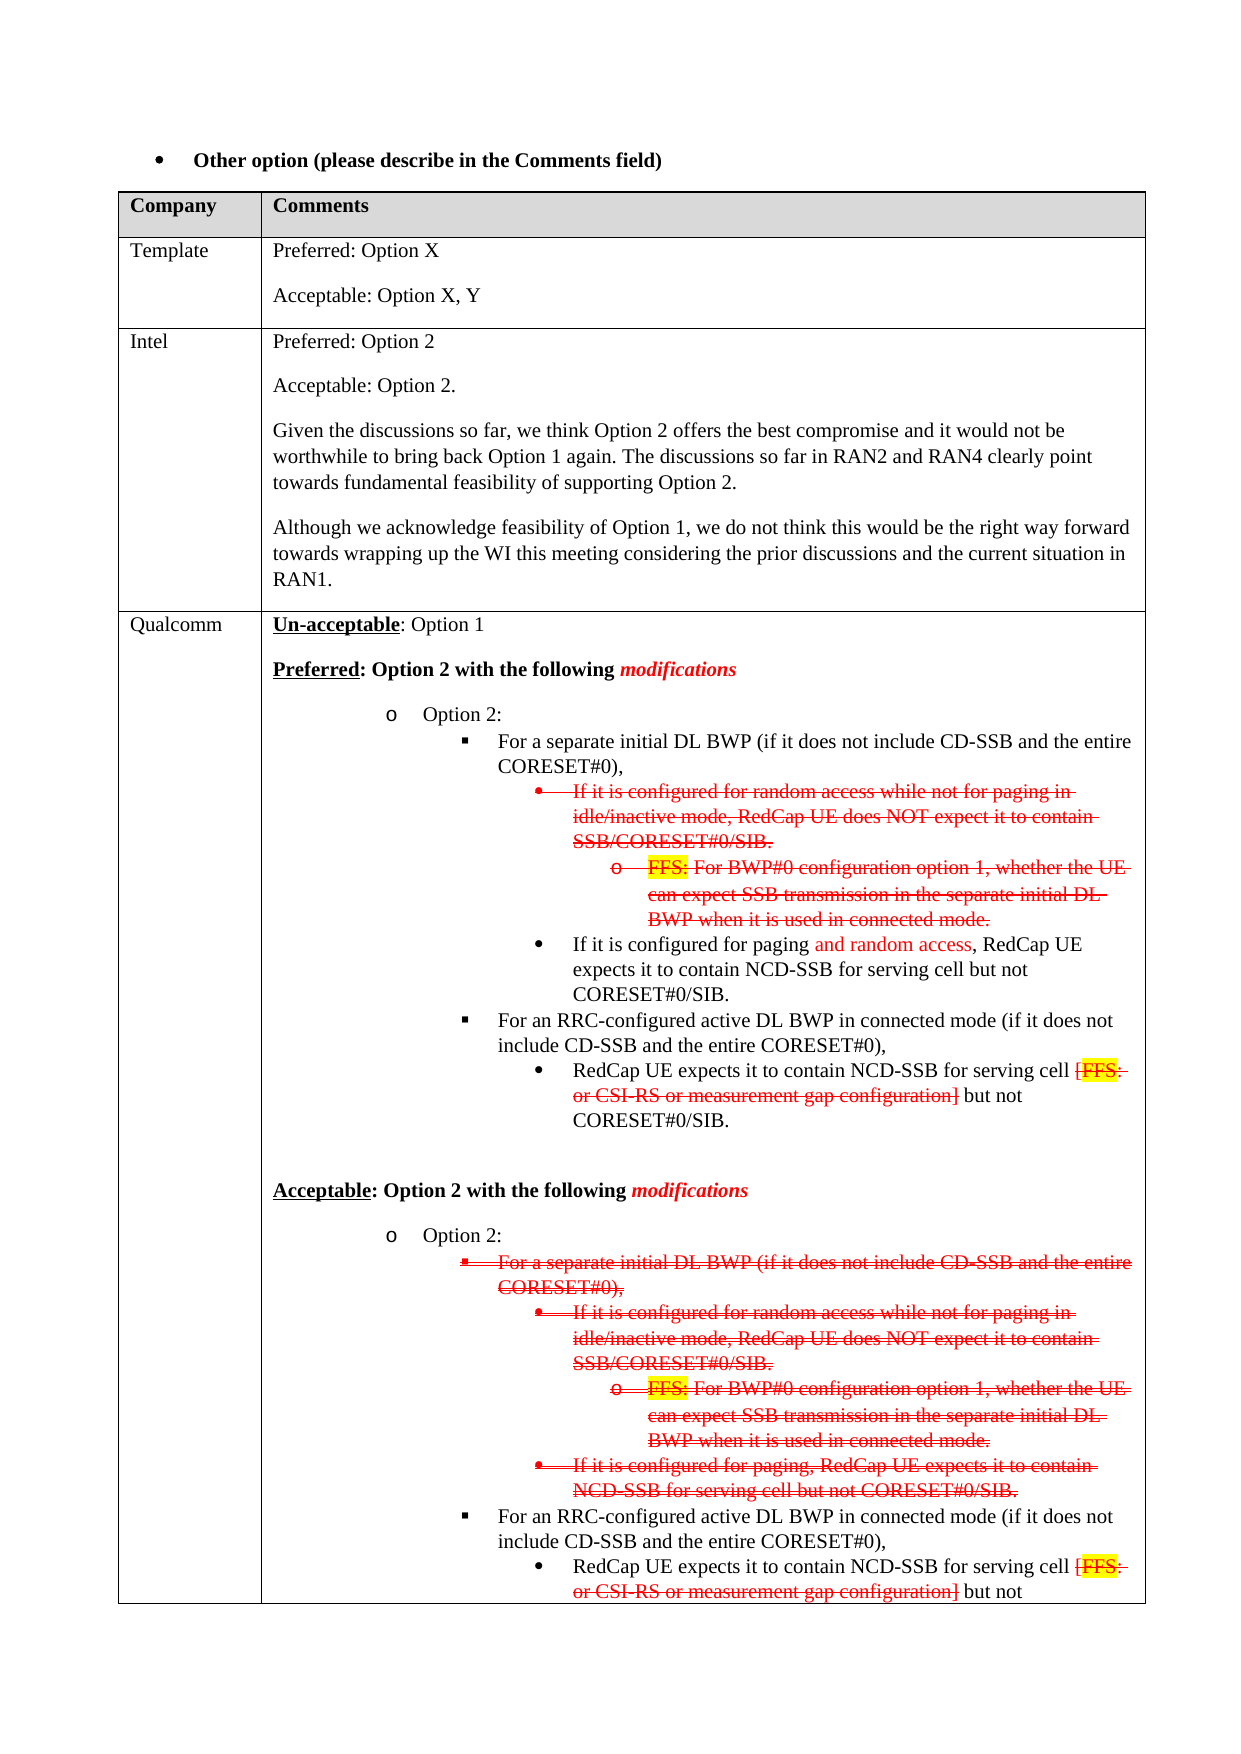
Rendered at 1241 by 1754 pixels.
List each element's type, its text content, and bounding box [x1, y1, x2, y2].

table_cell Intel [119, 329, 261, 611]
table_cell Preferred: Option 2 Acceptable: Option 2. Given the discussions so far, we think Option 2 offers the best compromise and it would not be worthwhile to bring back Option 1 again. The discussions so far in RAN2 and RAN4 clearly point towards fundamental feasibility of supporting Option 2. Although we acknowledge feasibility of Option 1, we do not think this would be the right way forward towards wrapping up the WI this meeting considering the prior discussions and the current situation in RAN1. [262, 329, 1145, 611]
table_cell Preferred: Option X Acceptable: Option X, Y [262, 238, 1145, 328]
table_cell Qualcomm [119, 612, 261, 1603]
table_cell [262, 612, 1145, 1603]
table_header Comments [262, 193, 1145, 237]
table_header Company [119, 193, 261, 237]
table_cell Template [119, 238, 261, 328]
list Other option (please describe in the Comments field) [156, 147, 1122, 172]
